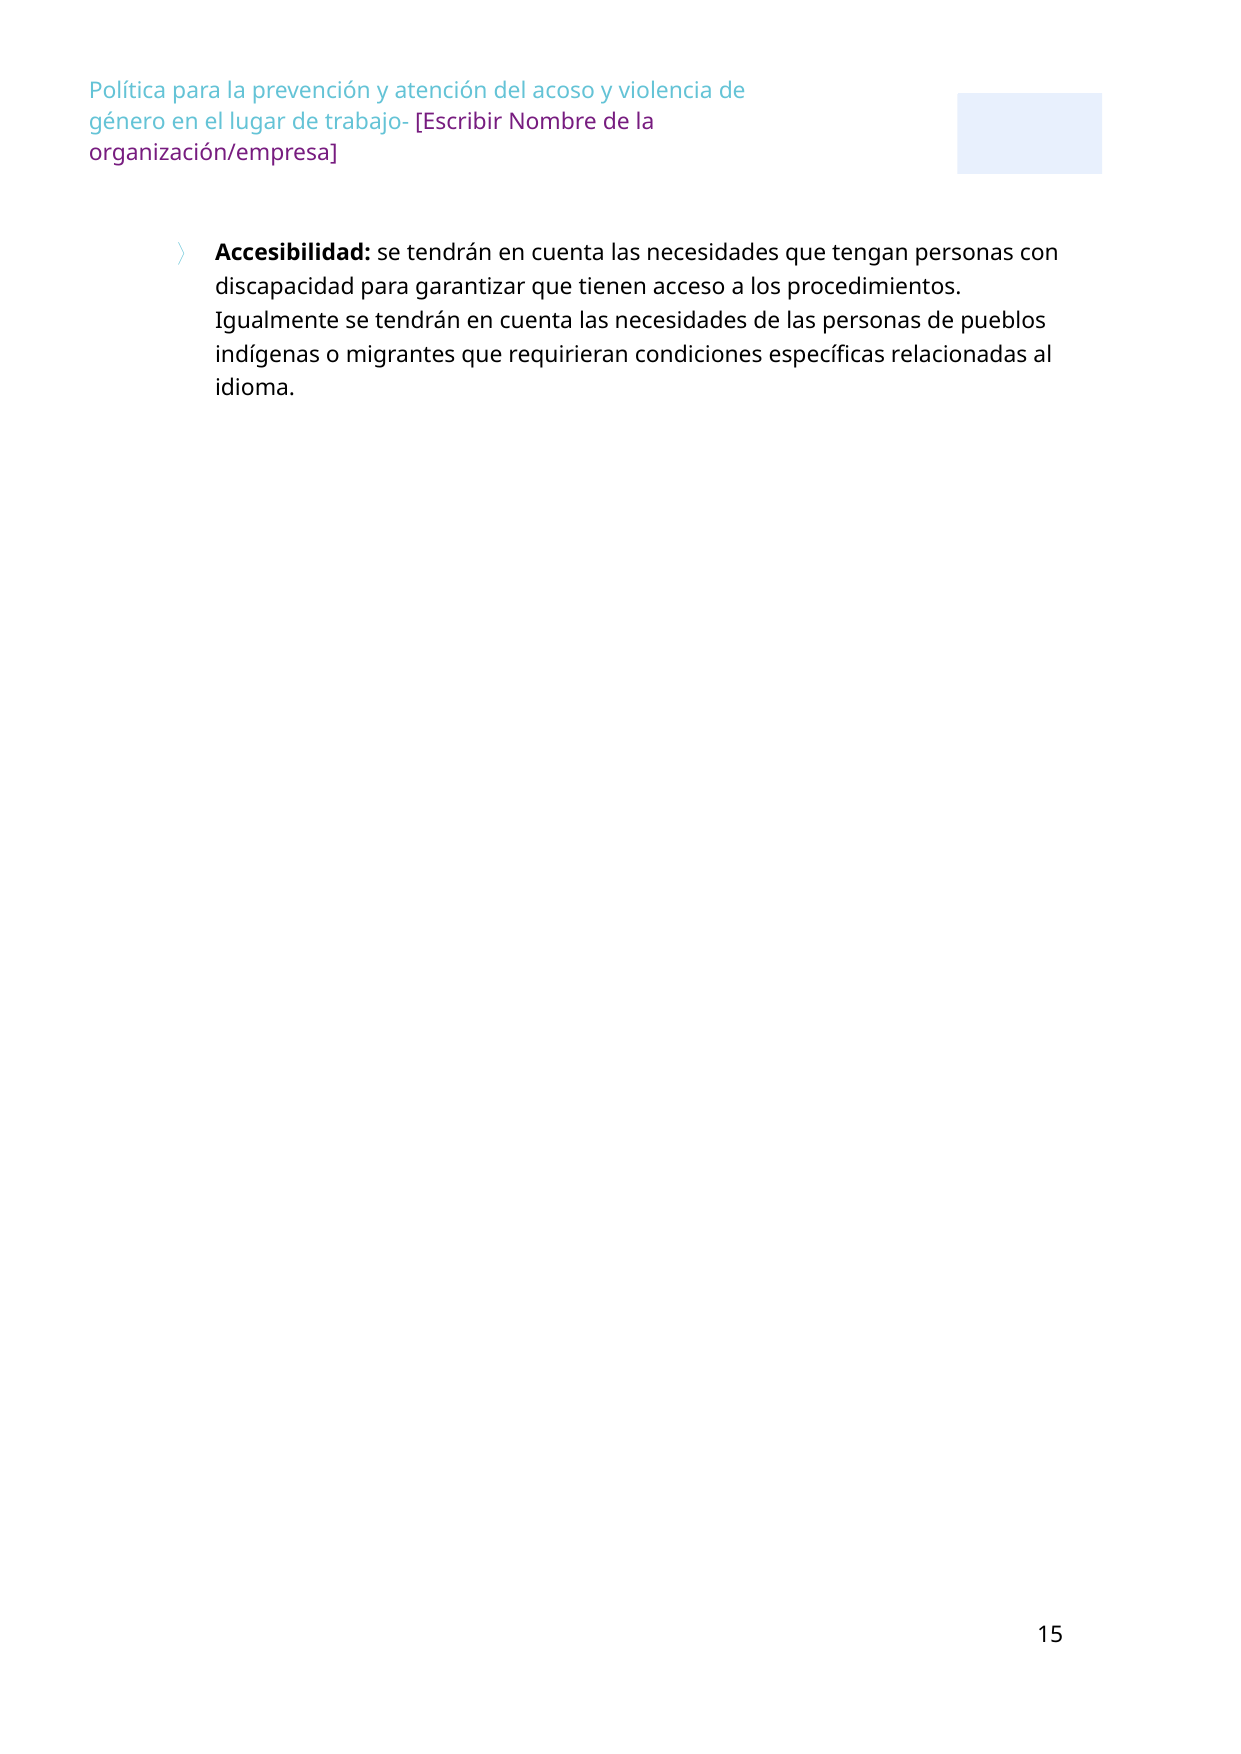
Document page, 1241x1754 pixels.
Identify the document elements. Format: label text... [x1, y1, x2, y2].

list Accesibilidad: se tendrán en cuenta las necesidades que tengan personas con discapacidad para garantizar que tienen acceso a los procedimientos. Igualmente se tendrán en cuenta las necesidades de las personas de pueblos indígenas o migrantes que requirieran condiciones específicas relacionadas al idioma. [177, 236, 1063, 402]
picture [957, 93, 1103, 174]
